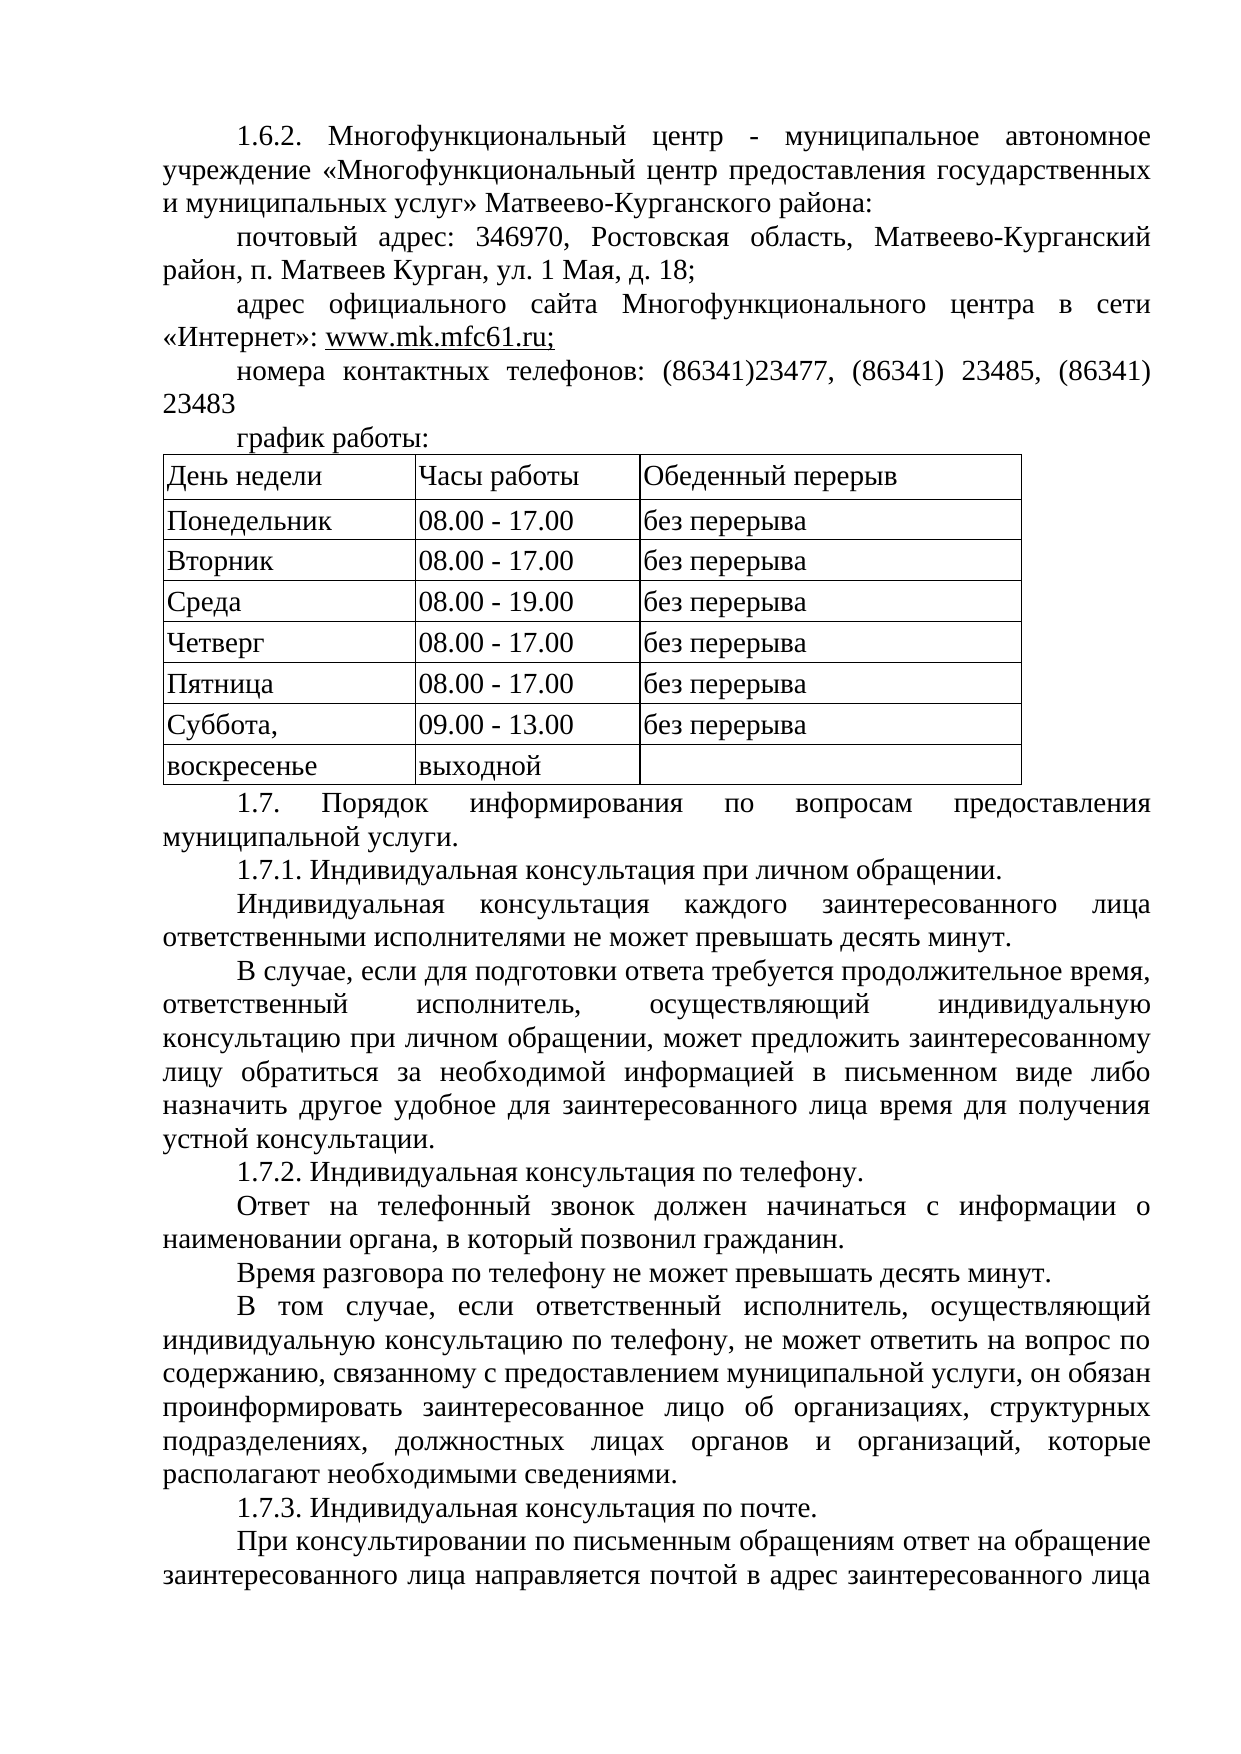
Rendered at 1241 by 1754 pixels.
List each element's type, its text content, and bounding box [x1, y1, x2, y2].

text 1.6.2. Многофункциональный центр - муниципальное автономное учреждение «Многофункциональный центр предоставления государственных и муниципальных услуг» Матвеево-Курганского района: [162, 118, 1152, 219]
text почтовый адрес: 346970, Ростовская область, Матвеево-Курганский район, п. Матвеев Курган, ул. 1 Мая, д. 18; [162, 219, 1152, 286]
table_cell 08.00 - 17.00 [416, 540, 639, 580]
table_header Часы работы [416, 455, 639, 498]
table_cell Суббота, [164, 704, 415, 743]
text 1.7.2. Индивидуальная консультация по телефону. [162, 1154, 1152, 1188]
table_cell воскресенье [164, 745, 415, 784]
table_cell без перерыва [641, 663, 1021, 703]
table_cell [641, 745, 1021, 784]
table_cell Понедельник [164, 500, 415, 539]
text график работы: [162, 420, 1152, 454]
table_cell без перерыва [641, 500, 1021, 539]
text В случае, если для подготовки ответа требуется продолжительное время, ответственный исполнитель, осуществляющий индивидуальную консультацию при личном обращении, может предложить заинтересованному лицу обратиться за необходимой информацией в письменном виде либо назначить другое удобное для заинтересованного лица время для получения устной консультации. [162, 953, 1152, 1154]
text 1.7.3. Индивидуальная консультация по почте. [162, 1490, 1152, 1523]
text Время разговора по телефону не может превышать десять минут. [162, 1255, 1152, 1288]
table_cell без перерыва [641, 581, 1021, 621]
table_cell Среда [164, 581, 415, 621]
text 1.7. Порядок информирования по вопросам предоставления муниципальной услуги. [162, 785, 1152, 852]
table_cell без перерыва [641, 704, 1021, 743]
table_cell без перерыва [641, 622, 1021, 662]
text 1.7.1. Индивидуальная консультация при личном обращении. [162, 852, 1152, 886]
table_header День недели [164, 455, 415, 498]
table_cell Вторник [164, 540, 415, 580]
table_header Обеденный перерыв [641, 455, 1021, 498]
table_cell 08.00 - 19.00 [416, 581, 639, 621]
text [162, 1523, 1152, 1590]
table_cell без перерыва [641, 540, 1021, 580]
text В том случае, если ответственный исполнитель, осуществляющий индивидуальную консультацию по телефону, не может ответить на вопрос по содержанию, связанному с предоставлением муниципальной услуги, он обязан проинформировать заинтересованное лицо об организациях, структурных подразделениях, должностных лицах органов и организаций, которые располагают необходимыми сведениями. [162, 1288, 1152, 1490]
text адрес официального сайта Многофункционального центра в сети «Интернет»: www.mk.mfc61.ru; [162, 286, 1152, 353]
text Индивидуальная консультация каждого заинтересованного лица ответственными исполнителями не может превышать десять минут. [162, 886, 1152, 953]
table_cell 08.00 - 17.00 [416, 622, 639, 662]
table_cell Пятница [164, 663, 415, 703]
table_cell 08.00 - 17.00 [416, 663, 639, 703]
text Ответ на телефонный звонок должен начинаться с информации о наименовании органа, в который позвонил гражданин. [162, 1188, 1152, 1255]
table_cell 09.00 - 13.00 [416, 704, 639, 743]
table_cell 08.00 - 17.00 [416, 500, 639, 539]
table_cell Четверг [164, 622, 415, 662]
text номера контактных телефонов: (86341)23477, (86341) 23485, (86341) 23483 [162, 353, 1152, 420]
table_cell выходной [416, 745, 639, 784]
